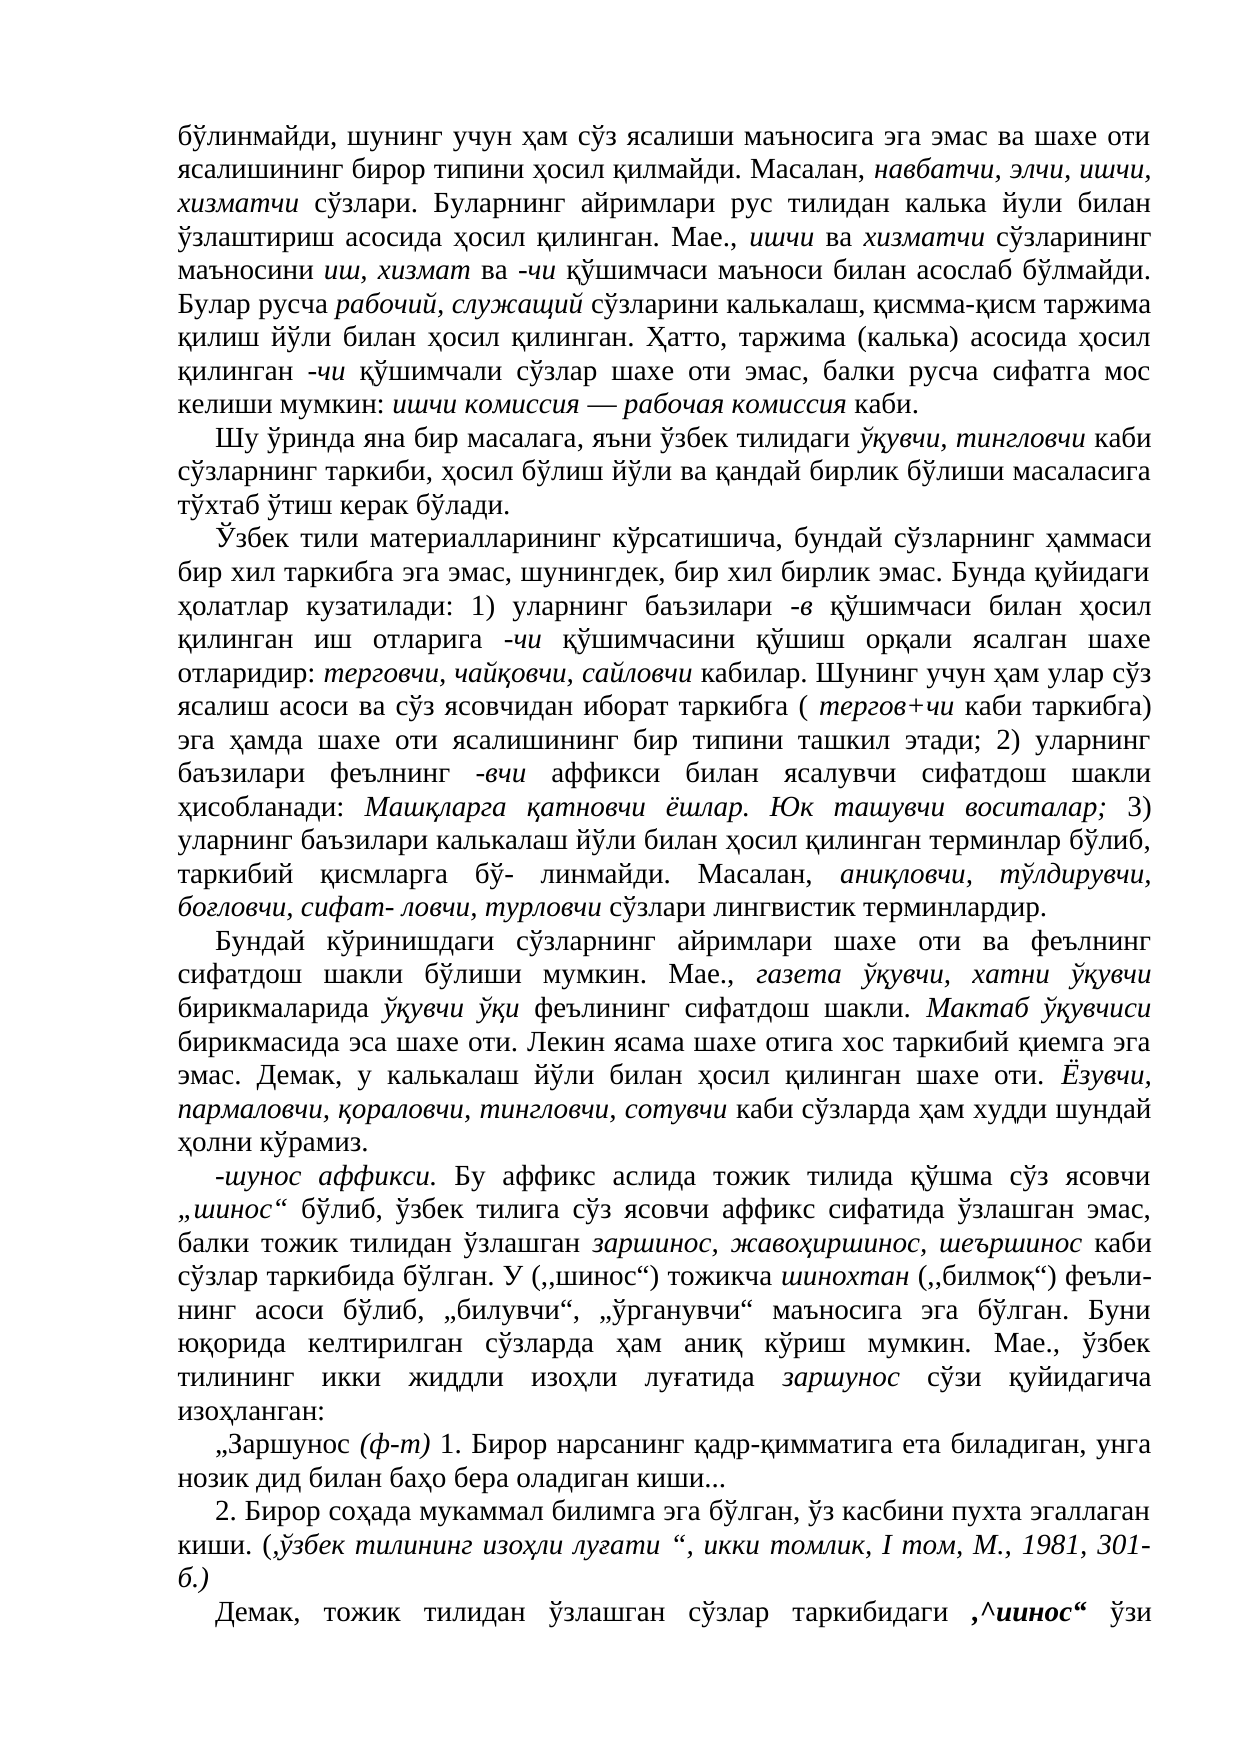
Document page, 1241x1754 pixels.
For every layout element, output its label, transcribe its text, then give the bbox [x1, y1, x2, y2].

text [177, 118, 1152, 420]
text Бундай кўринишдаги сўзларнинг айримлари шахе оти ва феълнинг сифатдош шакли бўлиши мумкин. Мае., газета ўқувчи, хатни ўқувчи бирикмаларида ўқувчи ўқи феълининг сифатдош шакли. Мактаб ўқувчиси бирикмасида эса шахе оти. Лекин ясама шахе отига хос таркибий қиемга эга эмас. Демак, у калькалаш йўли билан ҳосил қилинган шахе оти. Ёзувчи, пармаловчи, қораловчи, тингловчи, сотувчи каби сўзларда ҳам худди шундай ҳолни кўрамиз. [177, 923, 1152, 1158]
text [177, 1594, 1152, 1627]
text 2. Бирор соҳада мукаммал билимга эга бўлган, ўз касбини пухта эгаллаган киши. (,ўзбек тилининг изоҳли луғати “, икки томлик, I том, М., 1981, 301- б.) [177, 1493, 1152, 1594]
text Шу ўринда яна бир масалага, яъни ўзбек тилидаги ўқувчи, тингловчи каби сўзларнинг таркиби, ҳосил бўлиш йўли ва қандай бирлик бўлиши масаласига тўхтаб ўтиш керак бўлади. [177, 420, 1152, 521]
text -шунос аффикси. Бу аффикс аслида тожик тилида қўшма сўз ясовчи „шинос“ бўлиб, ўзбек тилига сўз ясовчи аффикс сифатида ўзлашган эмас, балки тожик тилидан ўзлашган заршинос, жавоҳиршинос, шеършинос каби сўзлар таркибида бўлган. У (,,шинос“) тожикча шинохтан (,,билмоқ“) феълининг асоси бўлиб, „билувчи“, „ўрганувчи“ маъносига эга бўлган. Буни юқорида келтирилган сўзларда ҳам аниқ кўриш мумкин. Мае., ўзбек тилининг икки жиддли изоҳли луғатида заршунос сўзи қуйидагича изоҳланган: [177, 1158, 1152, 1426]
text „Заршунос (ф-т) 1. Бирор нарсанинг қадр-қимматига ета биладиган, унга нозик дид билан баҳо бера оладиган киши... [177, 1426, 1152, 1493]
text Ўзбек тили материалларининг кўрсатишича, бундай сўзларнинг ҳаммаси бир хил таркибга эга эмас, шунингдек, бир хил бирлик эмас. Бунда қуйидаги ҳолатлар кузатилади: 1) уларнинг баъзилари -в қўшимчаси билан ҳосил қилинган иш отларига -чи қўшимчасини қўшиш орқали ясалган шахе отларидир: терговчи, чайқовчи, сайловчи кабилар. Шунинг учун ҳам улар сўз ясалиш асоси ва сўз ясовчидан иборат таркибга ( тергов+чи каби таркибга) эга ҳамда шахе оти ясалишининг бир типини ташкил этади; 2) уларнинг баъзилари феълнинг -вчи аффикси билан ясалувчи сифатдош шакли ҳисобланади: Машқларга қатновчи ёшлар. Юк ташувчи воситалар; 3) уларнинг баъзилари калькалаш йўли билан ҳосил қилинган терминлар бўлиб, таркибий қисмларга бў- линмайди. Масалан, аниқловчи, тўлдирувчи, боғловчи, сифат- ловчи, турловчи сўзлари лингвистик терминлардир. [177, 521, 1152, 923]
